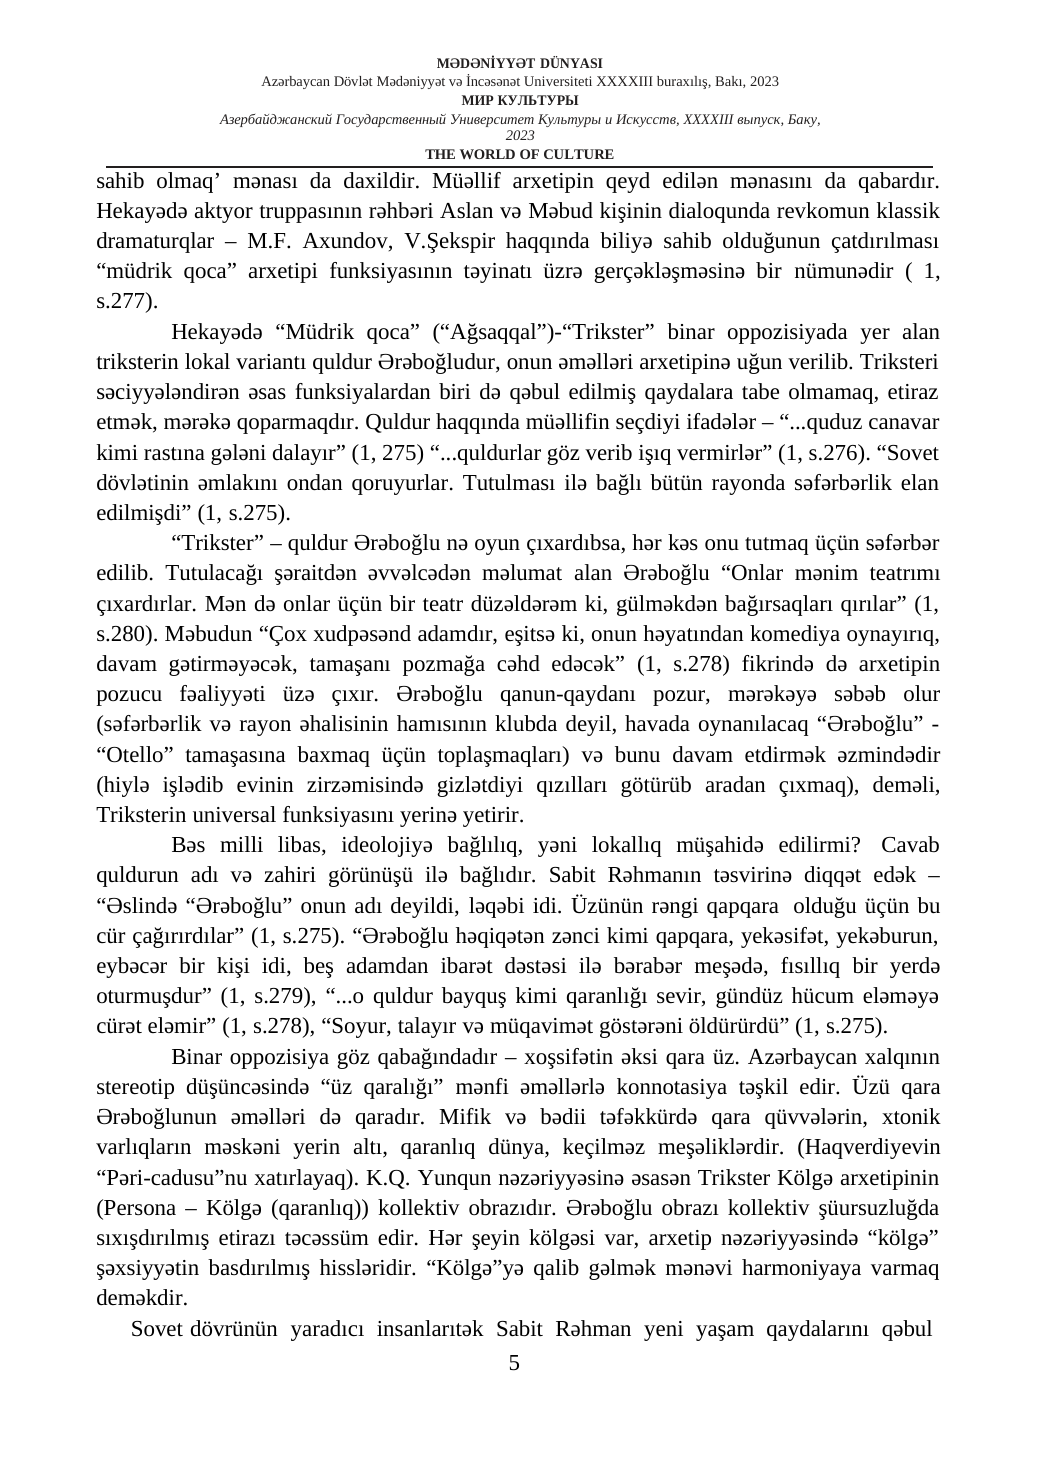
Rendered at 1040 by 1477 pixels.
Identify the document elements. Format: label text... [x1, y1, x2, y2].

text Binar oppozisiya göz qabağındadır – xoşsifətin əksi qara üz. Azərbaycan xalqının stereotip düşüncəsində “üz qaralığı” mənfi əməllərlə konnotasiya təşkil edir. Üzü qara Ərəboğlunun əməlləri də qaradır. Mifik və bədii təfəkkürdə qara qüvvələrin, xtonik varlıqların məskəni yerin altı, qaranlıq dünya, keçilməz meşəliklərdir. (Haqverdiyevin “Pəri-cadusu”nu xatırlayaq). K.Q. Yunqun nəzəriyyəsinə əsasən Trikster Kölgə arxetipinin (Persona – Kölgə (qaranlıq)) kollektiv obrazıdır. Ərəboğlu obrazı kollektiv şüursuzluğda sıxışdırılmış etirazı təcəssüm edir. Hər şeyin kölgəsi var, arxetip nəzəriyyəsində “kölgə” şəxsiyyətin basdırılmış hissləridir. “Kölgə”yə qalib gəlmək mənəvi harmoniyaya varmaq deməkdir. [96, 1043, 941, 1311]
text “Trikster” – quldur Ərəboğlu nə oyun çıxardıbsa, hər kəs onu tutmaq üçün səfərbər edilib. Tutulacağı şəraitdən əvvəlcədən məlumat alan Ərəboğlu “Onlar mənim teatrımı çıxardırlar. Mən də onlar üçün bir teatr düzəldərəm ki, gülməkdən bağırsaqları qırılar” (1, s.280). Məbudun “Çox xudpəsənd adamdır, eşitsə ki, onun həyatından komediya oynayırıq, davam gətirməyəcək, tamaşanı pozmağa cəhd edəcək” (1, s.278) fikrində də arxetipin pozucu fəaliyyəti üzə çıxır. Ərəboğlu qanun-qaydanı pozur, mərəkəyə səbəb olur (səfərbərlik və rayon əhalisinin hamısının klubda deyil, havada oynanılacaq “Ərəboğlu” - “Otello” tamaşasına baxmaq üçün toplaşmaqları) və bunu davam etdirmək əzmindədir (hiylə işlədib evinin zirzəmisində gizlətdiyi qızılları götürüb aradan çıxmaq), deməli, Triksterin universal funksiyasını yerinə yetirir. [96, 529, 941, 827]
text Hekayədə “Müdrik qoca” (“Ağsaqqal”)-“Trikster” binar oppozisiyada yer alan triksterin lokal variantı quldur Ərəboğludur, onun əməlləri arxetipinə uğun verilib. Triksteri səciyyələndirən əsas funksiyalardan biri də qəbul edilmiş qaydalara tabe olmamaq, etiraz etmək, mərəkə qoparmaqdır. Quldur haqqında müəllifin seçdiyi ifadələr – “...quduz canavar kimi rastına gələni dalayır” (1, 275) “...quldurlar göz verib işıq vermirlər” (1, s.276). “Sovet dövlətinin əmlakını ondan qoruyurlar. Tutulması ilə bağlı bütün rayonda səfərbərlik elan edilmişdi” (1, s.275). [96, 318, 940, 525]
text Sovet dövrünün yaradıcı insanlarıtək Sabit Rəhman yeni yaşam qaydalarını qəbul [131, 1314, 958, 1341]
text Bəs milli libas, ideolojiyə bağlılıq, yəni lokallıq müşahidə edilirmi? Cavab quldurun adı və zahiri görünüşü ilə bağlıdır. Sabit Rəhmanın təsvirinə diqqət edək – “Əslində “Ərəboğlu” onun adı deyildi, ləqəbi idi. Üzünün rəngi qapqara olduğu üçün bu cür çağırırdılar” (1, s.275). “Ərəboğlu həqiqətən zənci kimi qapqara, yekəsifət, yekəburun, eybəcər bir kişi idi, beş adamdan ibarət dəstəsi ilə bərabər meşədə, fısıllıq bir yerdə oturmuşdur” (1, s.279), “...o quldur bayquş kimi qaranlığı sevir, gündüz hücum eləməyə cürət eləmir” (1, s.278), “Soyur, talayır və müqavimət göstərəni öldürürdü” (1, s.275). [96, 831, 940, 1039]
text sahib olmaq’ mənası da daxildir. Müəllif arxetipin qeyd edilən mənasını da qabardır. Hekayədə aktyor truppasının rəhbəri Aslan və Məbud kişinin dialoqunda revkomun klassik dramaturqlar – M.F. Axundov, V.Şekspir haqqında biliyə sahib olduğunun çatdırılması “müdrik qoca” arxetipi funksiyasının təyinatı üzrə gerçəkləşməsinə bir nümunədir ( 1, s.277). [96, 167, 941, 314]
